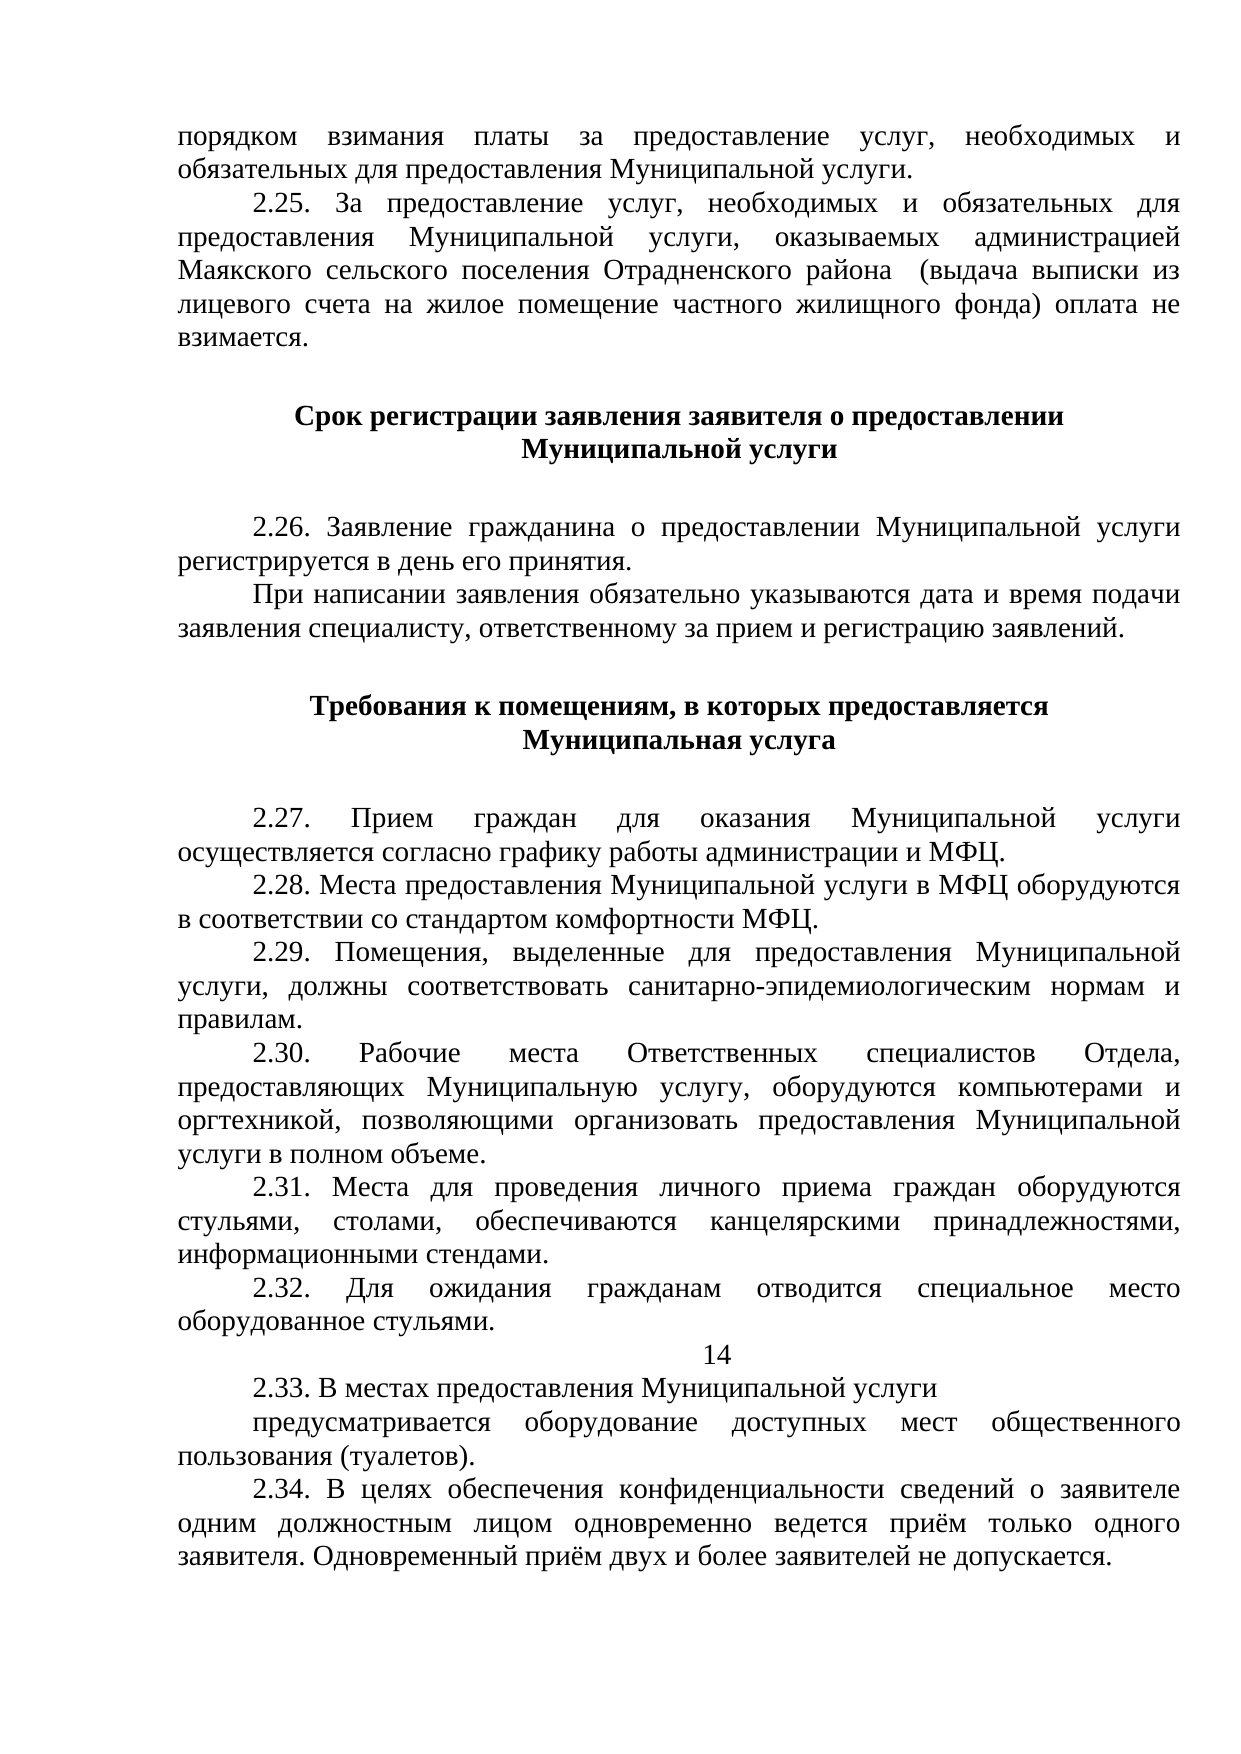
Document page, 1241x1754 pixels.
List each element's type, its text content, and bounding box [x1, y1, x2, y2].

text 2.28. Места предоставления Муниципальной услуги в МФЦ оборудуются в соответствии со стандартом комфортности МФЦ. [177, 867, 1181, 934]
text 2.29. Помещения, выделенные для предоставления Муниципальной услуги, должны соответствовать санитарно-эпидемиологическим нормам и правилам. [177, 934, 1181, 1035]
subtitle Требования к помещениям, в которых предоставляется Муниципальная услуга [177, 688, 1181, 756]
text 2.32. Для ожидания гражданам отводится специальное место оборудованное стульями. [177, 1270, 1181, 1337]
text 14 [177, 1337, 1181, 1371]
text 2.27. Прием граждан для оказания Муниципальной услуги осуществляется согласно графику работы администрации и МФЦ. [177, 800, 1181, 867]
text предусматривается оборудование доступных мест общественного пользования (туалетов). [177, 1404, 1181, 1471]
text 2.34. В целях обеспечения конфиденциальности сведений о заявителе одним должностным лицом одновременно ведется приём только одного заявителя. Одновременный приём двух и более заявителей не допускается. [177, 1471, 1181, 1572]
text 2.31. Места для проведения личного приема граждан оборудуются стульями, столами, обеспечиваются канцелярскими принадлежностями, информационными стендами. [177, 1169, 1181, 1270]
text 2.26. Заявление гражданина о предоставлении Муниципальной услуги регистрируется в день его принятия. [177, 509, 1181, 577]
subtitle Срок регистрации заявления заявителя о предоставлении Муниципальной услуги [177, 398, 1181, 465]
text 2.33. В местах предоставления Муниципальной услуги [177, 1371, 1181, 1404]
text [177, 118, 1181, 185]
text 2.30. Рабочие места Ответственных специалистов Отдела, предоставляющих Муниципальную услугу, оборудуются компьютерами и оргтехникой, позволяющими организовать предоставления Муниципальной услуги в полном объеме. [177, 1035, 1181, 1169]
text При написании заявления обязательно указываются дата и время подачи заявления специалисту, ответственному за прием и регистрацию заявлений. [177, 577, 1181, 644]
text 2.25. За предоставление услуг, необходимых и обязательных для предоставления Муниципальной услуги, оказываемых администрацией Маякского сельского поселения Отрадненского района (выдача выписки из лицевого счета на жилое помещение частного жилищного фонда) оплата не взимается. [177, 185, 1181, 353]
